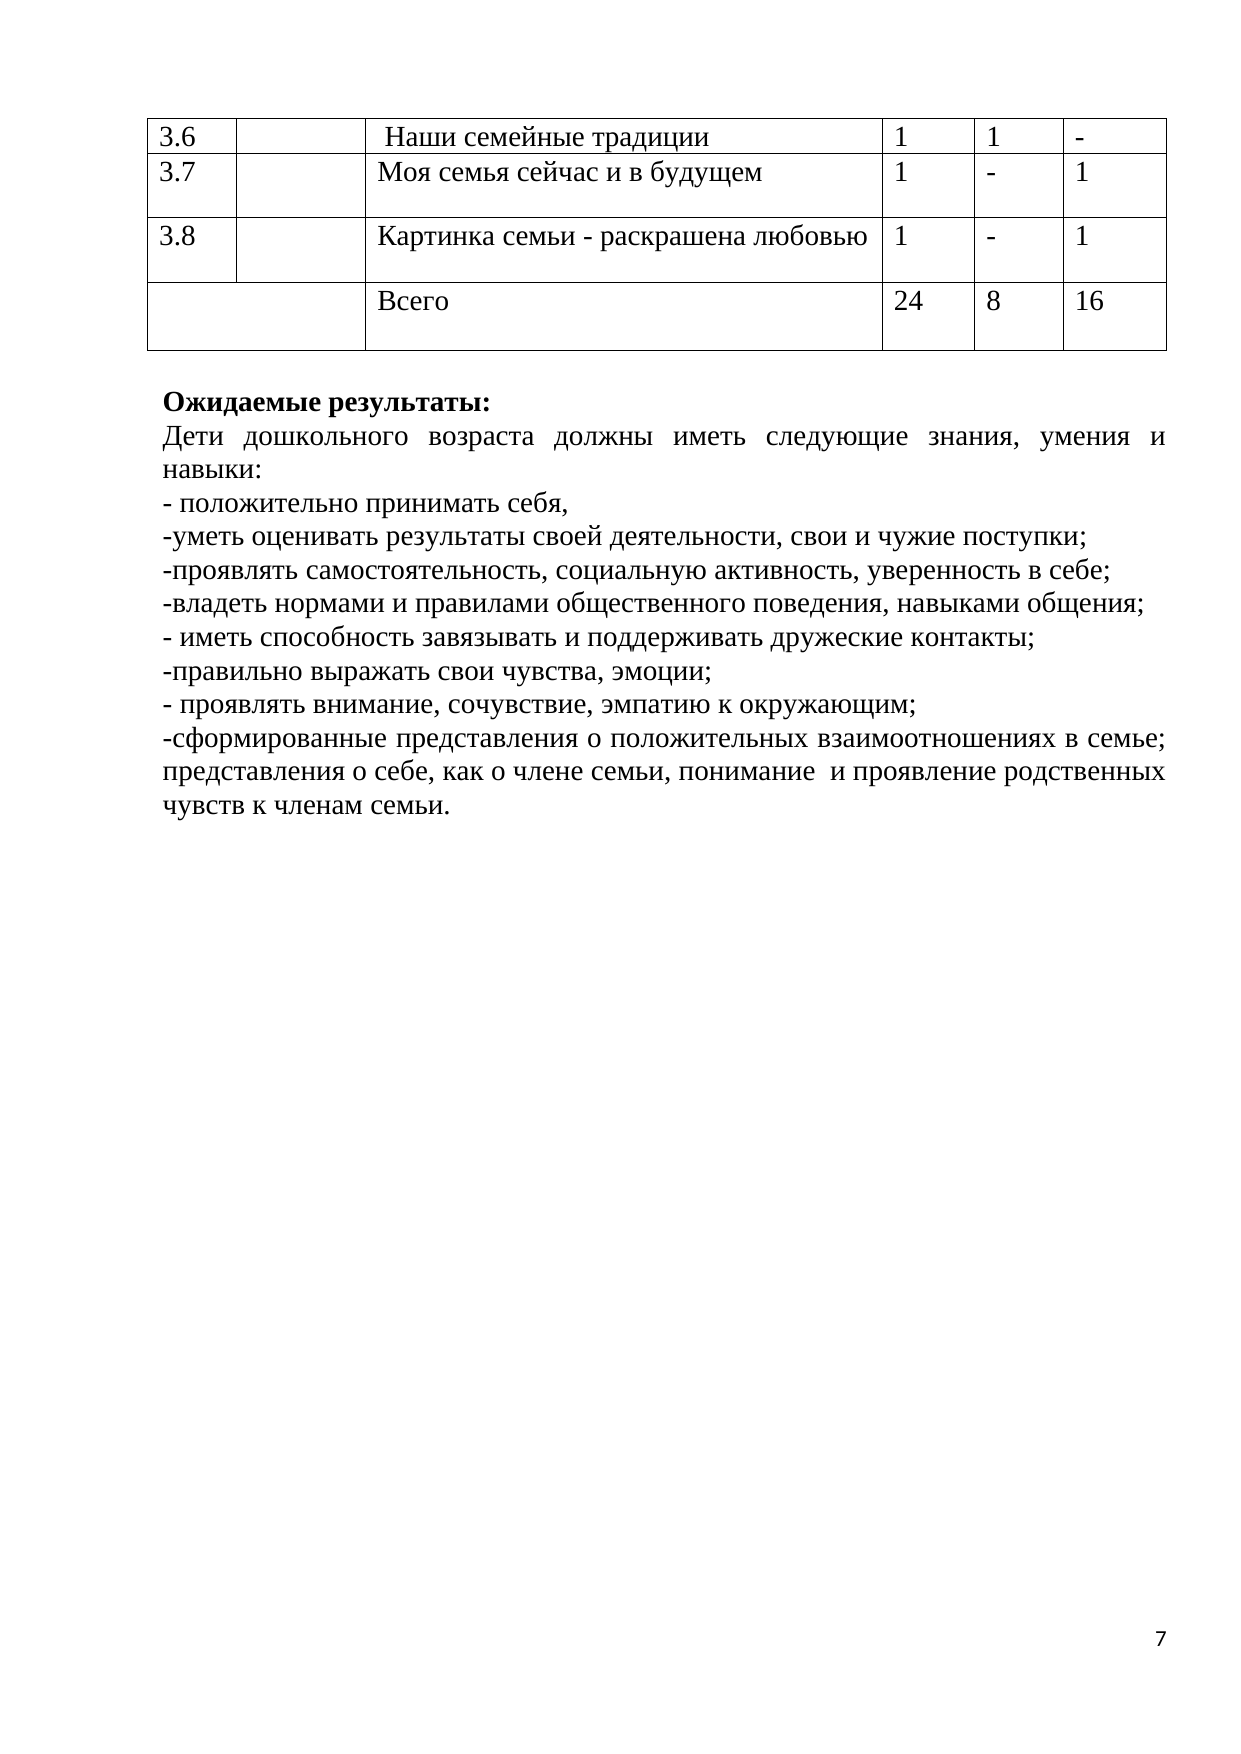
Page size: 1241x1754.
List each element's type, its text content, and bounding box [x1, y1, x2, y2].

table_cell 3.7 [148, 154, 236, 217]
text -проявлять самостоятельность, социальную активность, уверенность в себе; [162, 552, 1167, 586]
table_cell 24 [883, 283, 974, 350]
table_cell 3.8 [148, 218, 236, 282]
table_cell 8 [975, 283, 1063, 350]
table_cell [237, 218, 365, 282]
table_cell 16 [1064, 283, 1166, 350]
table_cell Картинка семьи - раскрашена любовью [366, 218, 882, 282]
table_cell - [1064, 119, 1166, 153]
text Ожидаемые результаты: [162, 384, 1167, 418]
table_cell Моя семья сейчас и в будущем [366, 154, 882, 217]
table_cell - [975, 154, 1063, 217]
table_cell 3.6 [148, 119, 236, 153]
table_cell [237, 154, 365, 217]
text - положительно принимать себя, [162, 485, 1167, 518]
table_cell 1 [1064, 218, 1166, 282]
table_cell 1 [883, 218, 974, 282]
text - проявлять внимание, сочувствие, эмпатию к окружающим; [162, 686, 1167, 720]
table_cell Всего [366, 283, 882, 350]
text -уметь оценивать результаты своей деятельности, свои и чужие поступки; [162, 518, 1167, 552]
table_cell 1 [883, 154, 974, 217]
text -правильно выражать свои чувства, эмоции; [162, 653, 1167, 686]
table_cell Наши семейные традиции [366, 119, 882, 153]
table_cell [148, 283, 365, 350]
table_cell 1 [883, 119, 974, 153]
text -владеть нормами и правилами общественного поведения, навыками общения; [162, 586, 1167, 619]
table_cell 1 [1064, 154, 1166, 217]
text - иметь способность завязывать и поддерживать дружеские контакты; [162, 619, 1167, 653]
table_cell 1 [975, 119, 1063, 153]
text -сформированные представления о положительных взаимоотношениях в семье; представления о себе, как о члене семьи, понимание и проявление родственных чувств к членам семьи. [162, 720, 1167, 820]
table_cell [237, 119, 365, 153]
text Дети дошкольного возраста должны иметь следующие знания, умения и навыки: [162, 418, 1167, 485]
table_cell - [975, 218, 1063, 282]
